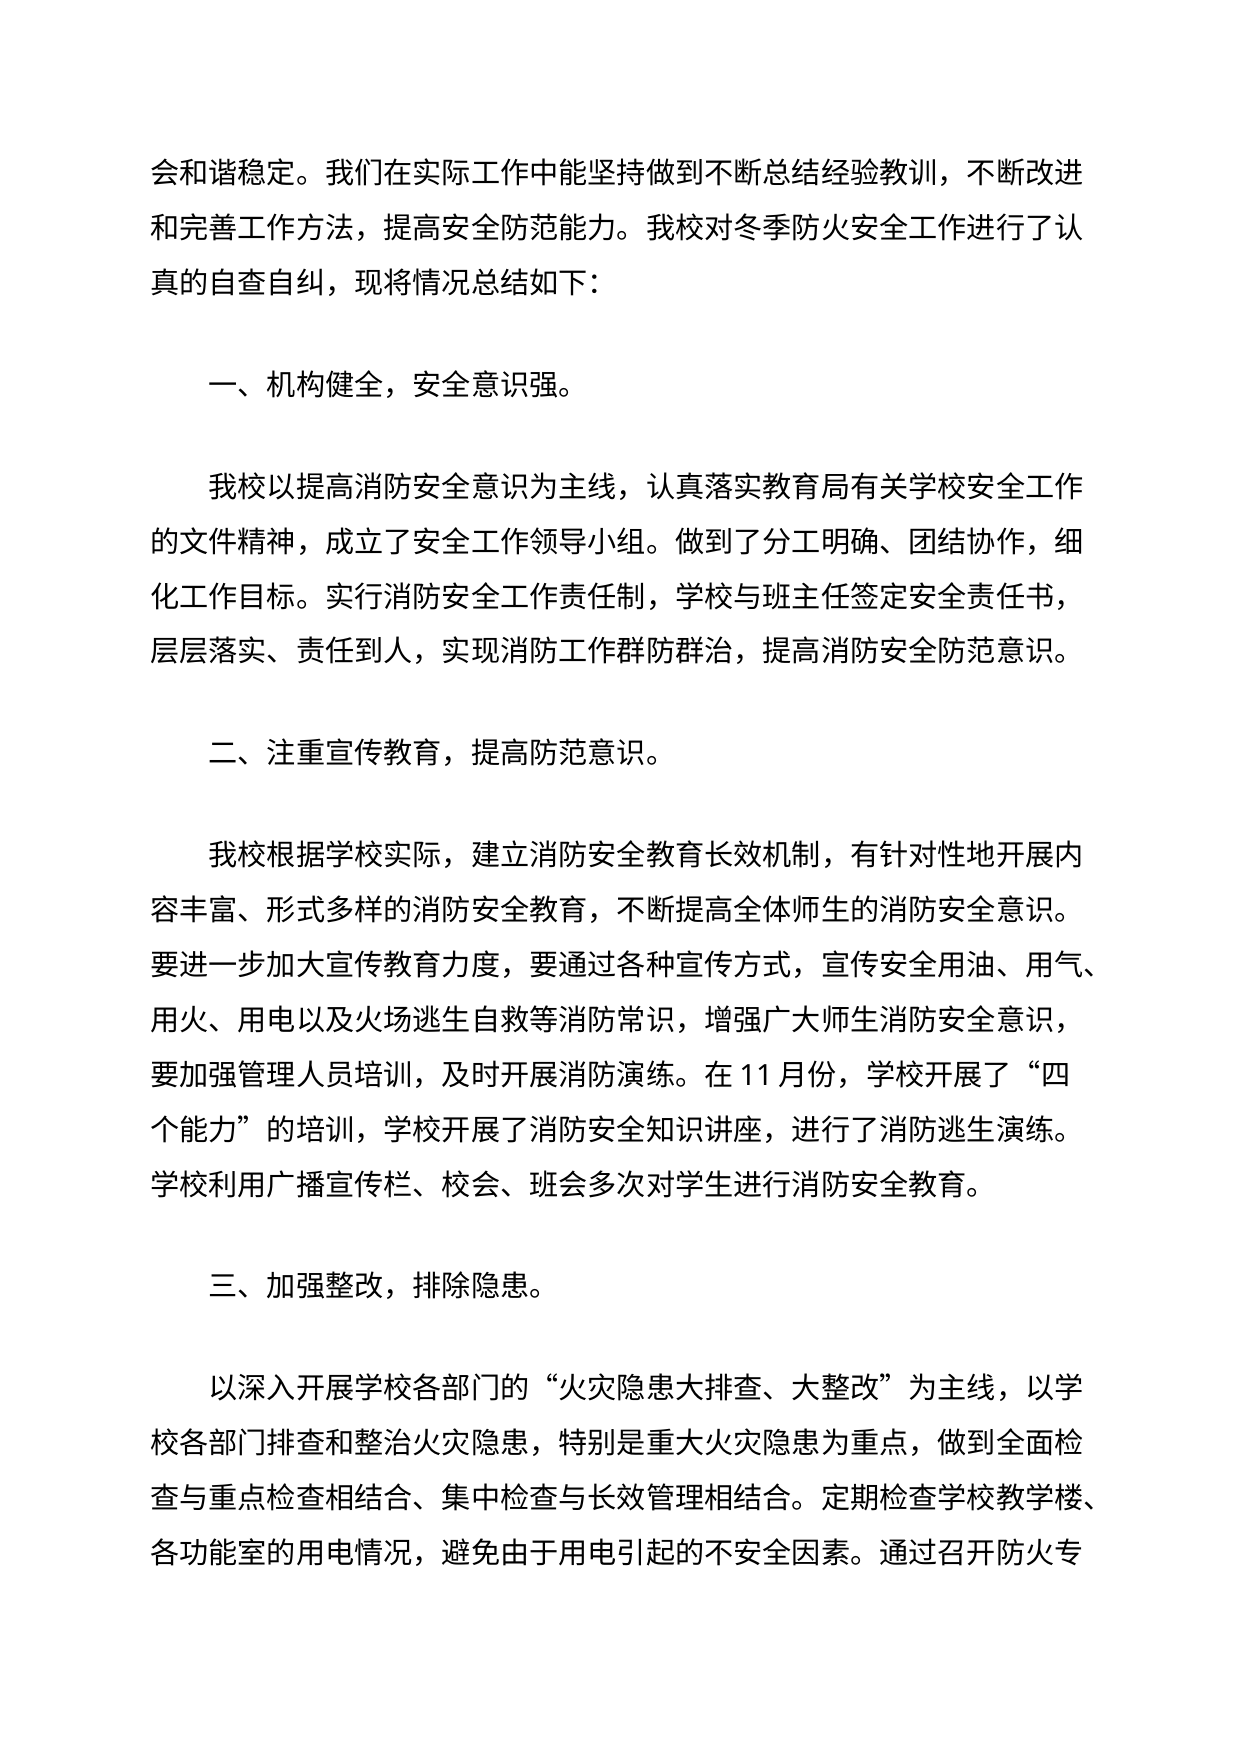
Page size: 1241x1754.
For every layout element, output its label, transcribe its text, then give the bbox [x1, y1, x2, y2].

text 二、注重宣传教育，提高防范意识。 [150, 730, 1090, 772]
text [150, 150, 1090, 302]
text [150, 1364, 1090, 1572]
text 我校根据学校实际，建立消防安全教育长效机制，有针对性地开展内容丰富、形式多样的消防安全教育，不断提高全体师生的消防安全意识。要进一步加大宣传教育力度，要通过各种宣传方式，宣传安全用油、用气、用火、用电以及火场逃生自救等消防常识，增强广大师生消防安全意识，要加强管理人员培训，及时开展消防演练。在11月份，学校开展了“四个能力”的培训，学校开展了消防安全知识讲座，进行了消防逃生演练。学校利用广播宣传栏、校会、班会多次对学生进行消防安全教育。 [150, 832, 1090, 1203]
text 三、加强整改，排除隐患。 [150, 1263, 1090, 1305]
text 我校以提高消防安全意识为主线，认真落实教育局有关学校安全工作的文件精神，成立了安全工作领导小组。做到了分工明确、团结协作，细化工作目标。实行消防安全工作责任制，学校与班主任签定安全责任书，层层落实、责任到人，实现消防工作群防群治，提高消防安全防范意识。 [150, 463, 1090, 670]
text 一、机构健全，安全意识强。 [150, 362, 1090, 404]
